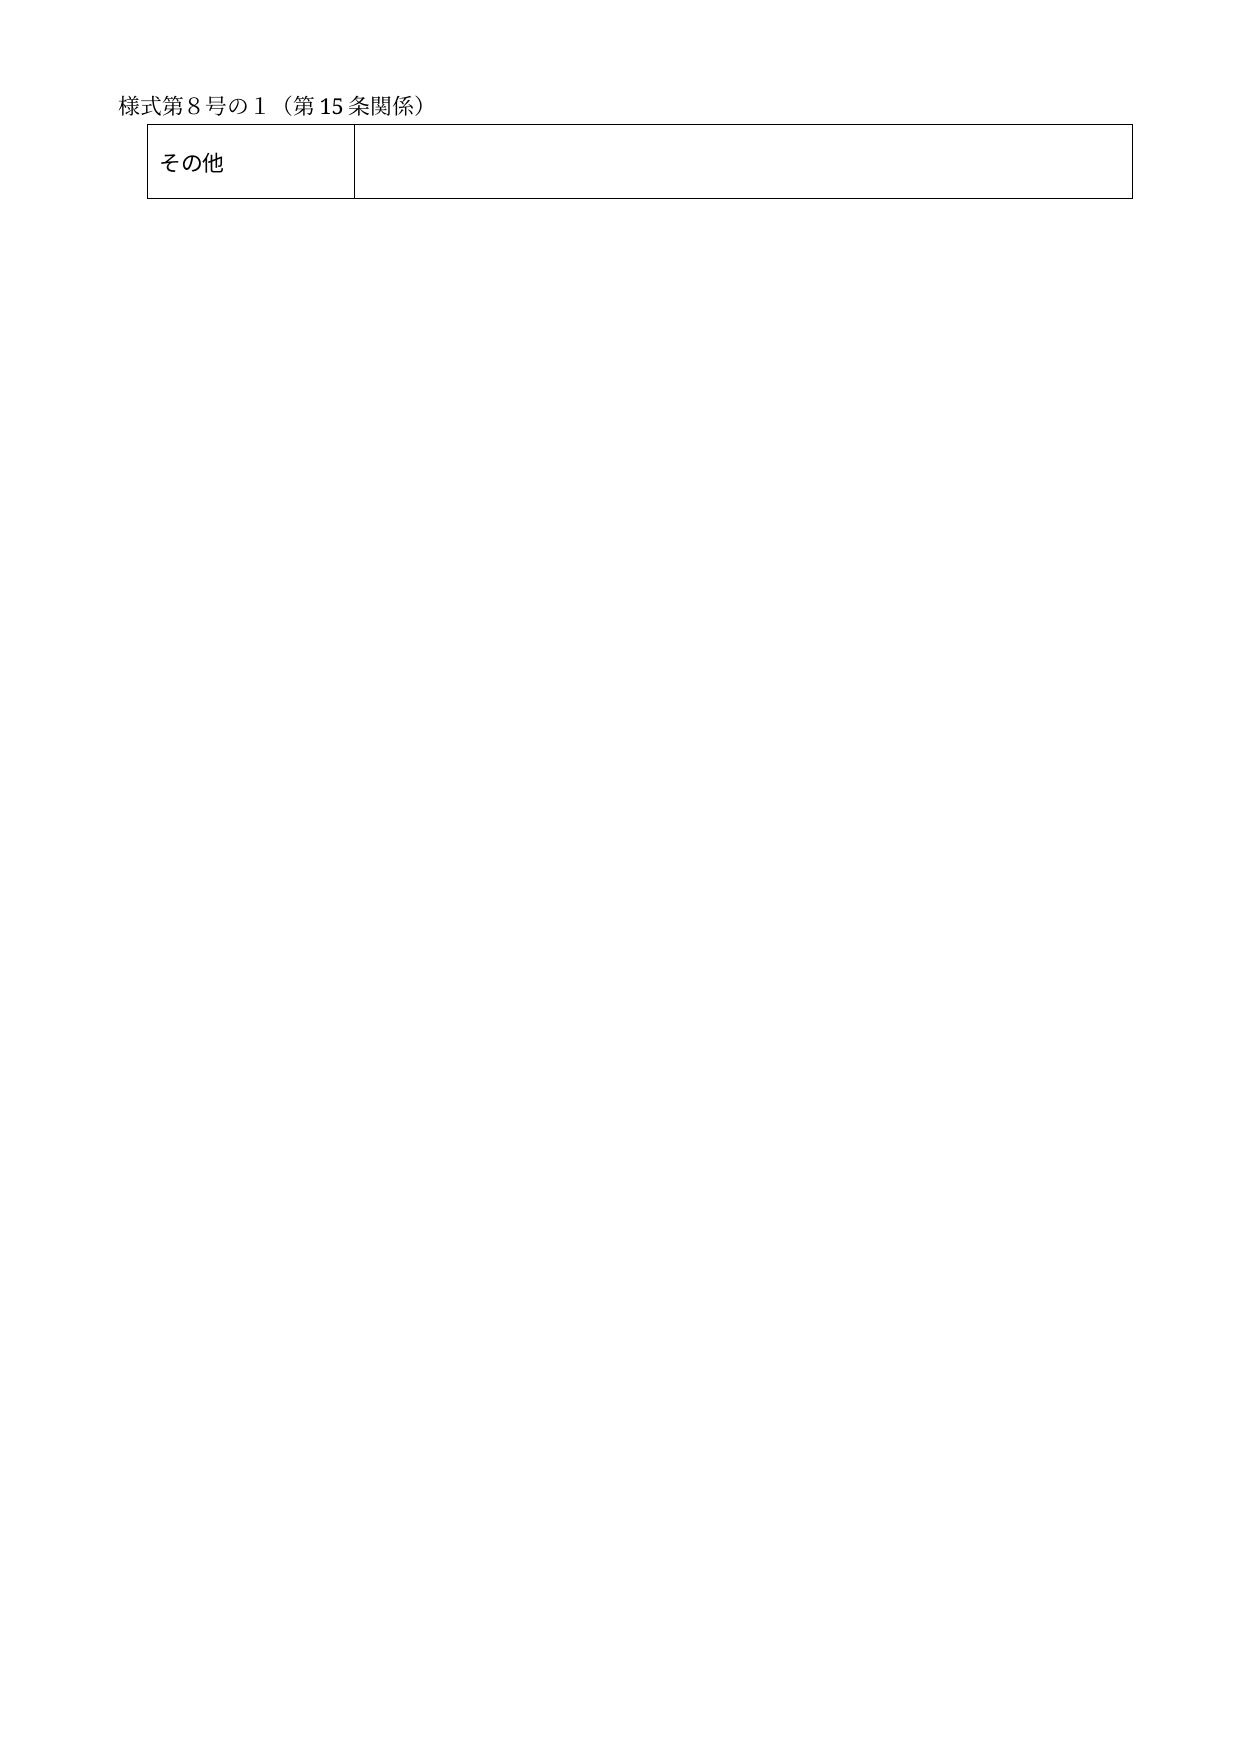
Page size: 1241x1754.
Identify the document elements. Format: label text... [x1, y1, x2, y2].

table_cell その他 [148, 125, 354, 198]
table_cell [355, 125, 1132, 198]
